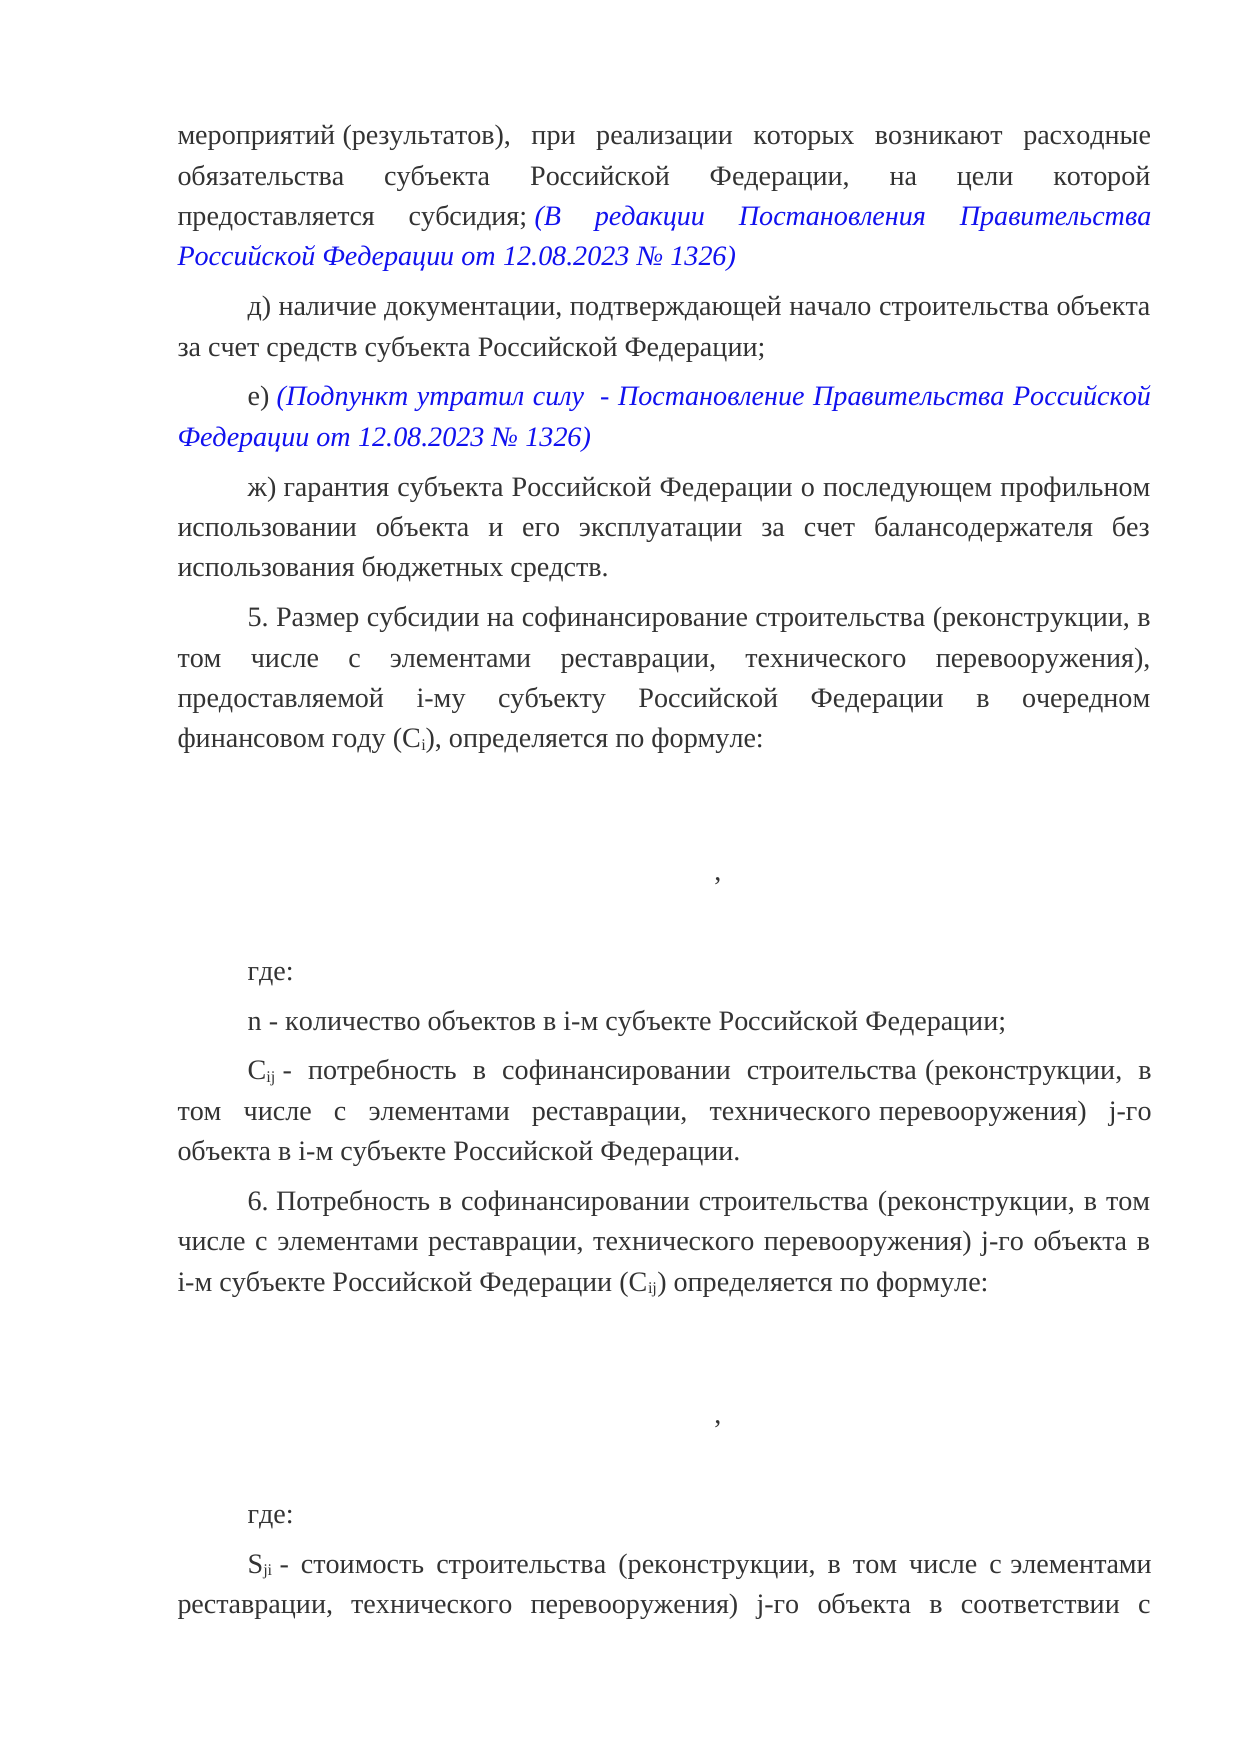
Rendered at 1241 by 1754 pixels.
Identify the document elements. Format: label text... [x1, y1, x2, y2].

text д) наличие документации, подтверждающей начало строительства объекта за счет средств субъекта Российской Федерации; [177, 289, 1152, 362]
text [177, 118, 1152, 272]
text е) (Подпункт утратил силу - Постановление Правительства Российской Федерации от 12.08.2023 № 1326) [177, 379, 1152, 452]
text Cij - потребность в софинансировании строительства (реконструкции, в том числе с элементами реставрации, технического перевооружения) j-го объекта в i-м субъекте Российской Федерации. [177, 1053, 1152, 1167]
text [177, 1547, 1152, 1620]
text ж) гарантия субъекта Российской Федерации о последующем профильном использовании объекта и его эксплуатации за счет балансодержателя без использования бюджетных средств. [177, 469, 1152, 583]
text 6. Потребность в софинансировании строительства (реконструкции, в том числе с элементами реставрации, технического перевооружения) j-го объекта в i-м субъекте Российской Федерации (Сij) определяется по формуле: [177, 1184, 1152, 1297]
text 5. Размер субсидии на софинансирование строительства (реконструкции, в том числе с элементами реставрации, технического перевооружения), предоставляемой i-му субъекту Российской Федерации в очередном финансовом году (Сi), определяется по формуле: [177, 600, 1152, 754]
text , [266, 1364, 1081, 1430]
text где: [177, 954, 1152, 986]
text n - количество объектов в i-м субъекте Российской Федерации; [177, 1003, 1152, 1036]
text , [266, 821, 1081, 887]
text где: [177, 1497, 1152, 1529]
